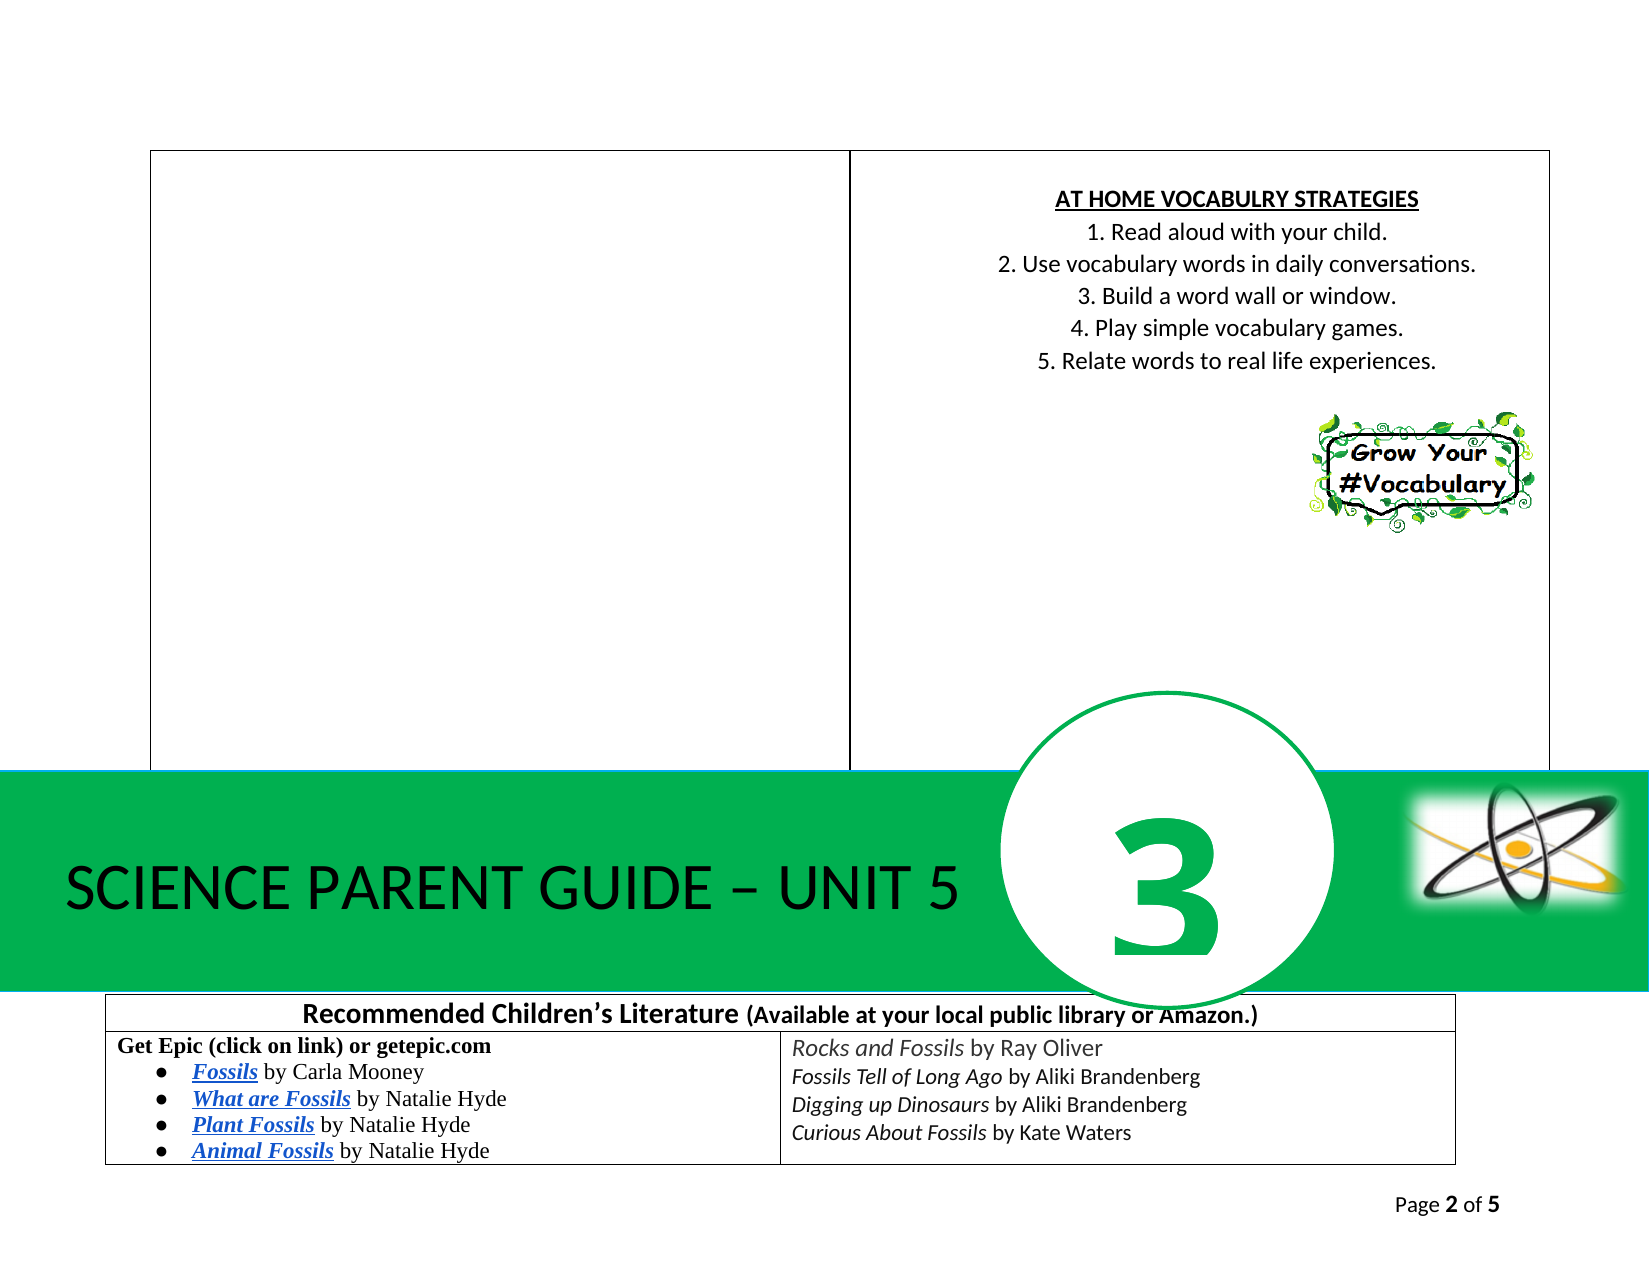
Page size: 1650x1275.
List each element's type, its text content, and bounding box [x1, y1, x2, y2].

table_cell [106, 1032, 780, 1164]
picture [1307, 407, 1539, 537]
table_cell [851, 151, 1549, 770]
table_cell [151, 151, 849, 770]
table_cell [781, 1032, 1455, 1164]
table_header Recommended Children’s Literature (Available at your local public library or Amazon.) [106, 995, 1455, 1031]
picture [1422, 805, 1606, 893]
